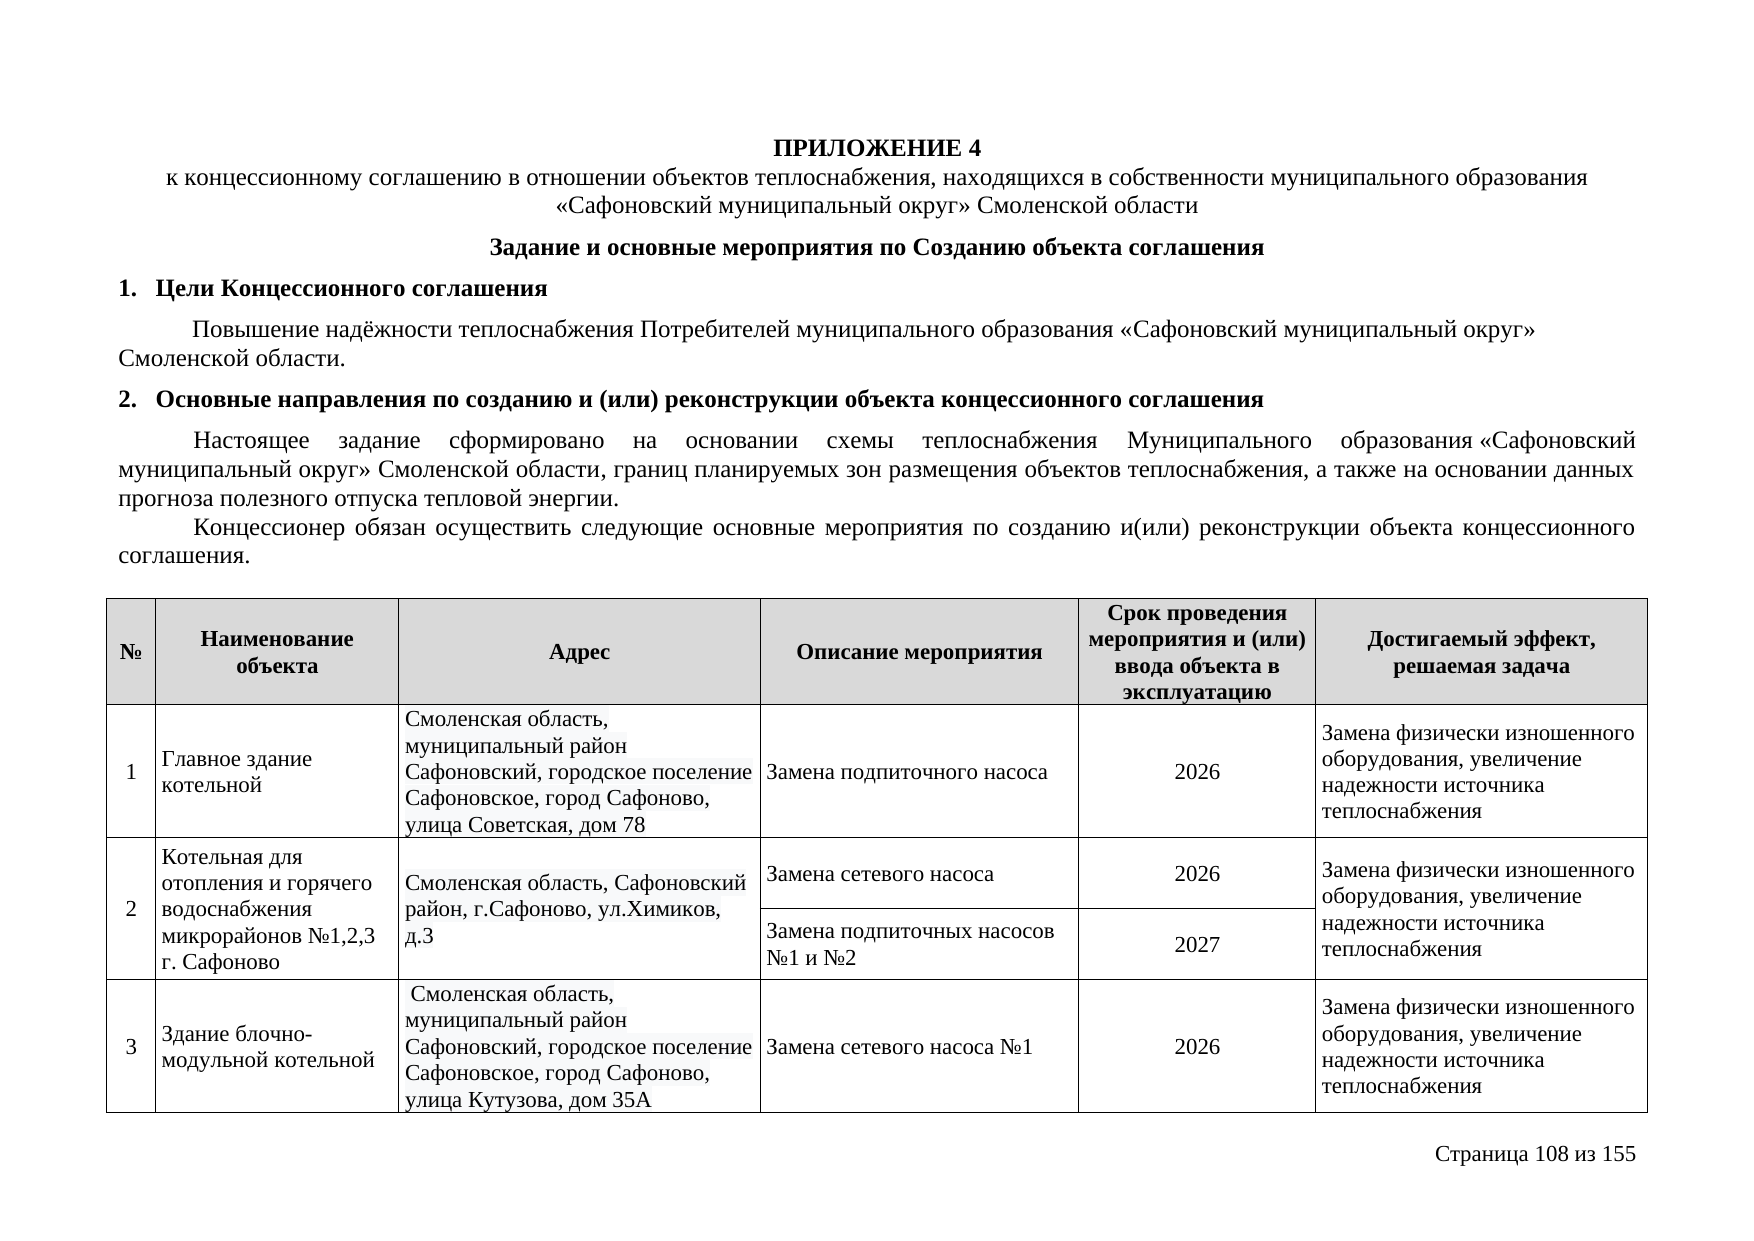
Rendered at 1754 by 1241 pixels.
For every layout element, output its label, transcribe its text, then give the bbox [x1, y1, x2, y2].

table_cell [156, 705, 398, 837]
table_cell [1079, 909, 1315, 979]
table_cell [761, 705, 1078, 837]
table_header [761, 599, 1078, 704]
text Повышение надёжности теплоснабжения Потребителей муниципального образования «Сафоновский муниципальный округ» Смоленской области. [118, 314, 1636, 372]
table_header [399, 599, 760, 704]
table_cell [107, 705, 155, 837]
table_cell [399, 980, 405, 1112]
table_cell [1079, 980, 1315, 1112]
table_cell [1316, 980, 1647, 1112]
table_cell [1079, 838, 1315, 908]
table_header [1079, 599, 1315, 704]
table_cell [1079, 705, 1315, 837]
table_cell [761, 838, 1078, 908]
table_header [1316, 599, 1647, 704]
text Концессионер обязан осуществить следующие основные мероприятия по созданию и(или) реконструкции объекта концессионного соглашения. [118, 512, 1636, 569]
text ПРИЛОЖЕНИЕ 4 к концессионному соглашению в отношении объектов теплоснабжения, находящихся в собственности муниципального образования «Сафоновский муниципальный округ» Смоленской области [118, 133, 1636, 219]
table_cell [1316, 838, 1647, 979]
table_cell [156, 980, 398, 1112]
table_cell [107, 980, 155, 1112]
text Настоящее задание сформировано на основании схемы теплоснабжения Муниципального образования «Сафоновский муниципальный округ» Смоленской области, границ планируемых зон размещения объектов теплоснабжения, а также на основании данных прогноза полезного отпуска тепловой энергии. [118, 425, 1636, 512]
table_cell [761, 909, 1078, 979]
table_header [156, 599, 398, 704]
text Задание и основные мероприятия по Созданию объекта соглашения [118, 232, 1636, 260]
list Основные направления по созданию и (или) реконструкции объекта концессионного соглашения [118, 384, 1636, 413]
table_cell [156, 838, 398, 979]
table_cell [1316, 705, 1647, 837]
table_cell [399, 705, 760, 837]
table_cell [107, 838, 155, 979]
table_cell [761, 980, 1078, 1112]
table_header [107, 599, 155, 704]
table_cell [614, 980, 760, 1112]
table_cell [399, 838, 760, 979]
list Цели Концессионного соглашения [118, 273, 1636, 302]
